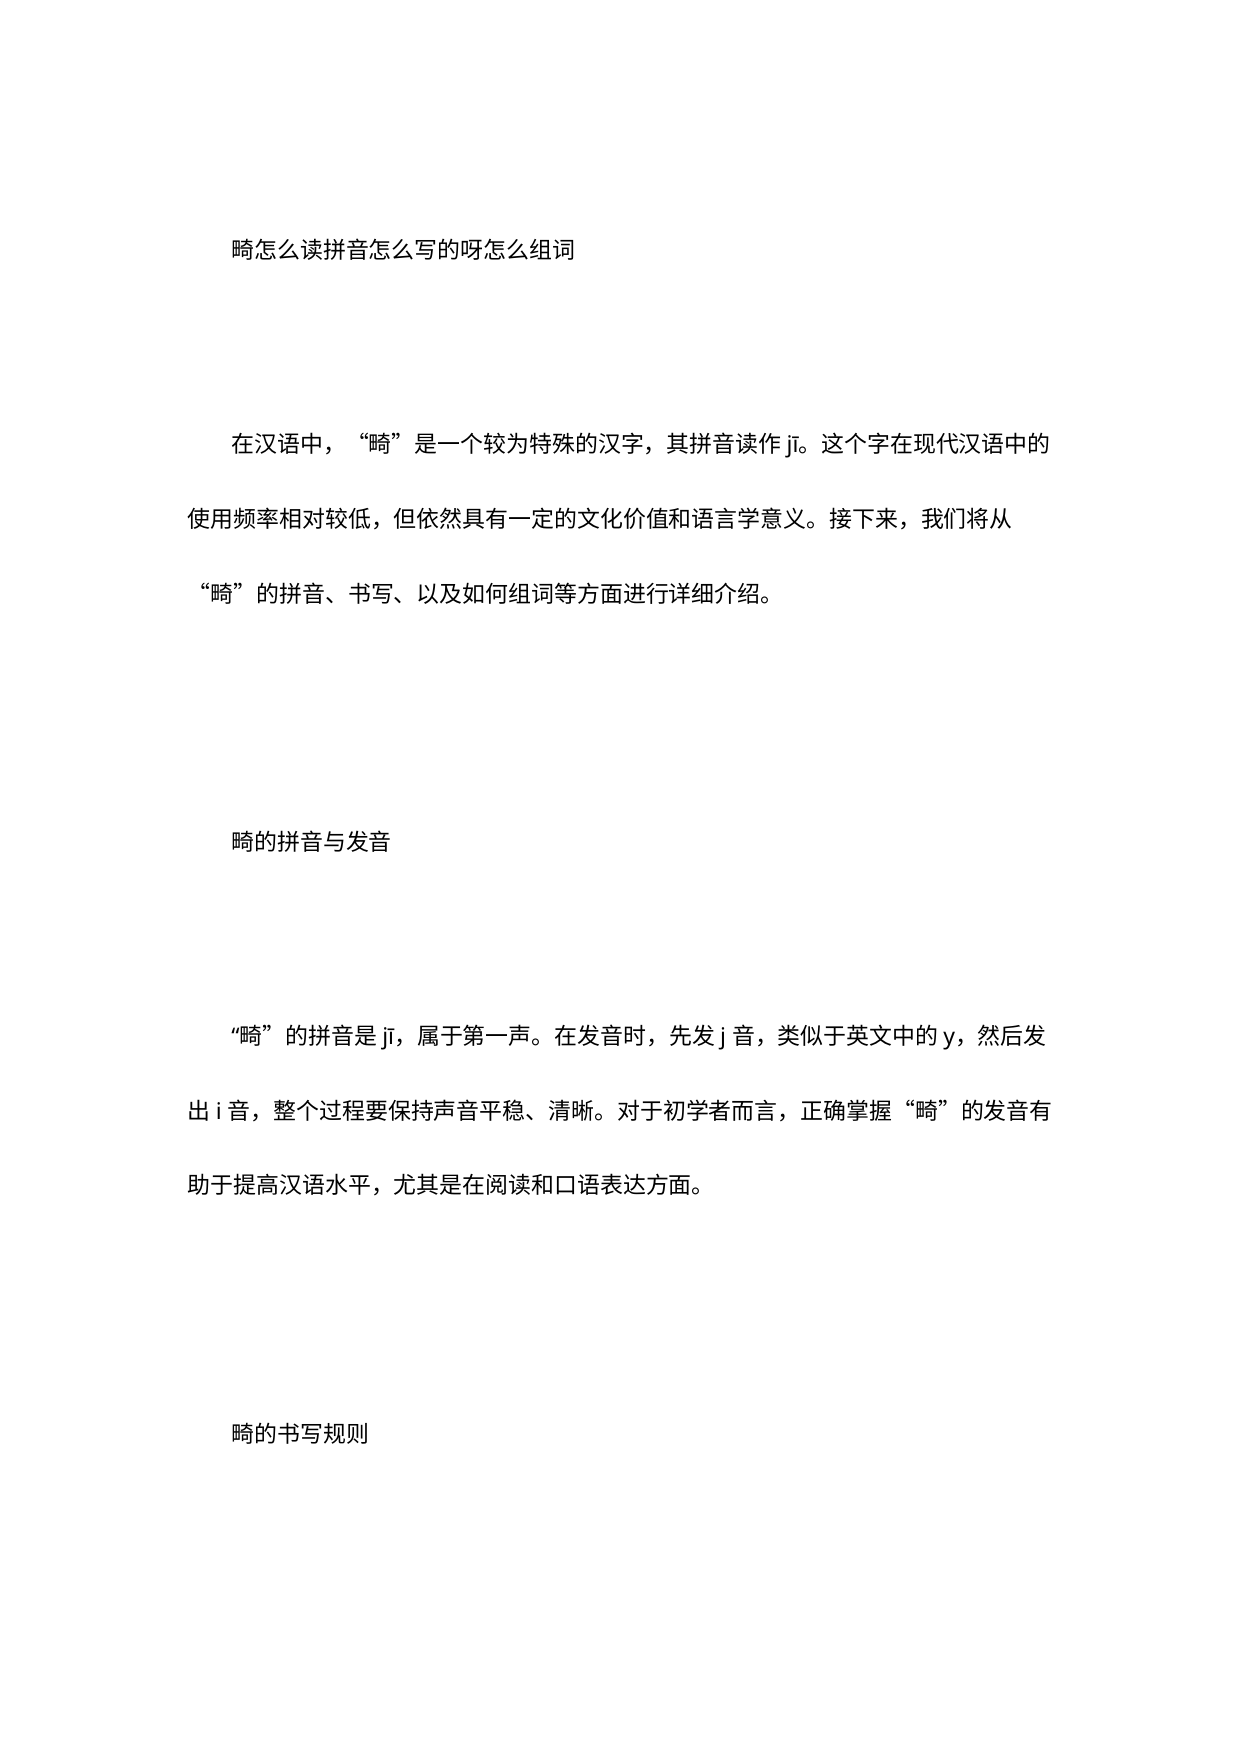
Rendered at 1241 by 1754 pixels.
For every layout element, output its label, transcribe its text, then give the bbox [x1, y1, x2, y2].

text 畸的拼音与发音 [187, 808, 1053, 873]
text 畸怎么读拼音怎么写的呀怎么组词 [187, 216, 1053, 281]
text 在汉语中，“畸”是一个较为特殊的汉字，其拼音读作 jī。这个字在现代汉语中的使用频率相对较低，但依然具有一定的文化价值和语言学意义。接下来，我们将从“畸”的拼音、书写、以及如何组词等方面进行详细介绍。 [187, 410, 1053, 624]
text 畸的书写规则 [187, 1399, 1053, 1464]
text “畸”的拼音是 jī，属于第一声。在发音时，先发 j 音，类似于英文中的 y，然后发出 i 音，整个过程要保持声音平稳、清晰。对于初学者而言，正确掌握“畸”的发音有助于提高汉语水平，尤其是在阅读和口语表达方面。 [187, 1002, 1053, 1216]
